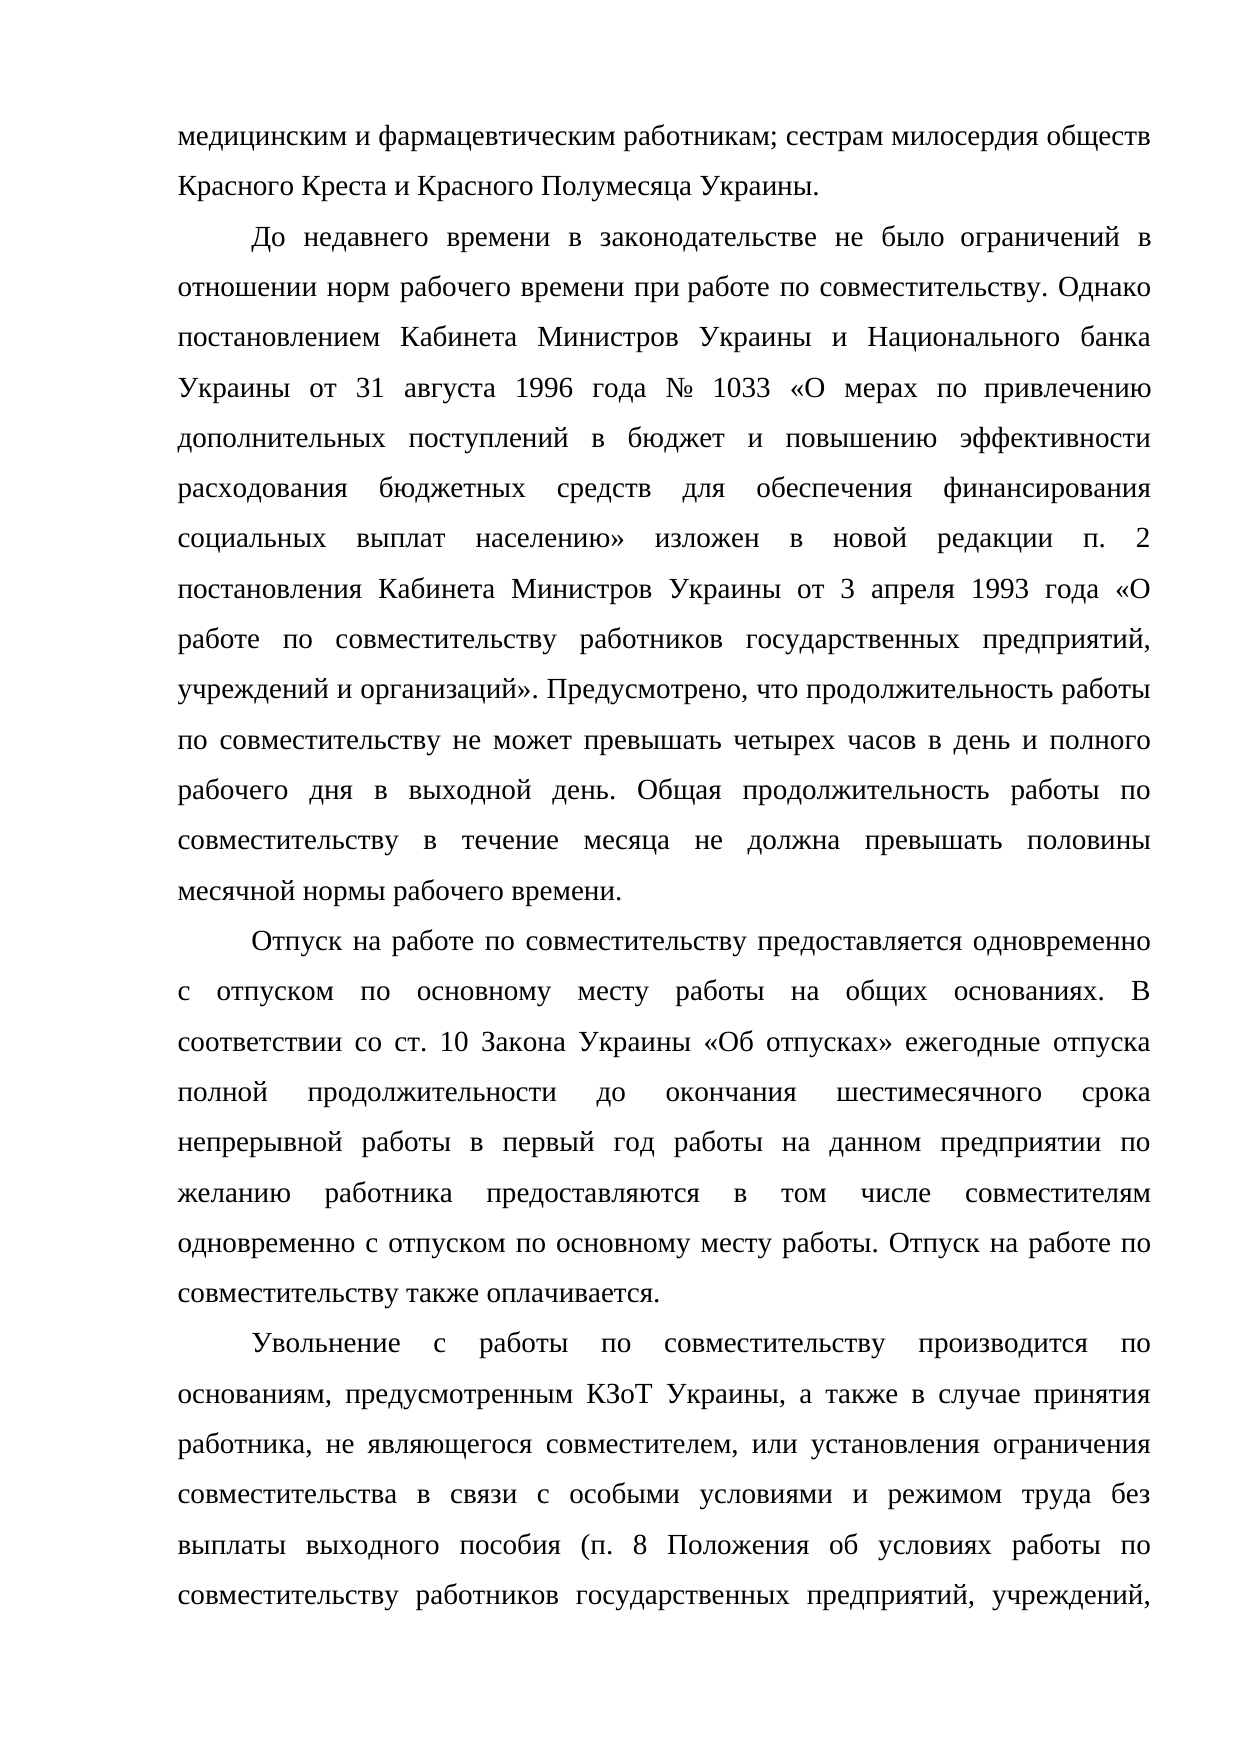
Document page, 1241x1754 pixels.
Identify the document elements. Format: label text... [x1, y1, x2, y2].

text Отпуск на работе по совместительству предоставляется одновременно с отпуском по основному месту работы на общих основаниях. В соответствии со ст. 10 Закона Украины «Об отпусках» ежегодные отпуска полной продолжительности до окончания шестимесячного срока непрерывной работы в первый год работы на данном предприятии по желанию работника предоставляются в том числе совместителям одновременно с отпуском по основному месту работы. Отпуск на работе по совместительству также оплачивается. [177, 923, 1152, 1309]
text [177, 1326, 1152, 1611]
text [177, 118, 1152, 202]
text До недавнего времени в законодательстве не было ограничений в отношении норм рабочего времени при работе по совместительству. Однако постановлением Кабинета Министров Украины и Национального банка Украины от 31 августа 1996 года № 1033 «О мерах по привлечению дополнительных поступлений в бюджет и повышению эффективности расходования бюджетных средств для обеспечения финансирования социальных выплат населению» изложен в новой редакции п. 2 постановления Кабинета Министров Украины от 3 апреля 1993 года «О работе по совместительству работников государственных предприятий, учреждений и организаций». Предусмотрено, что продолжительность работы по совместительству не может превышать четырех часов в день и полного рабочего дня в выходной день. Общая продолжительность работы по совместительству в течение месяца не должна превышать половины месячной нормы рабочего времени. [177, 219, 1152, 906]
